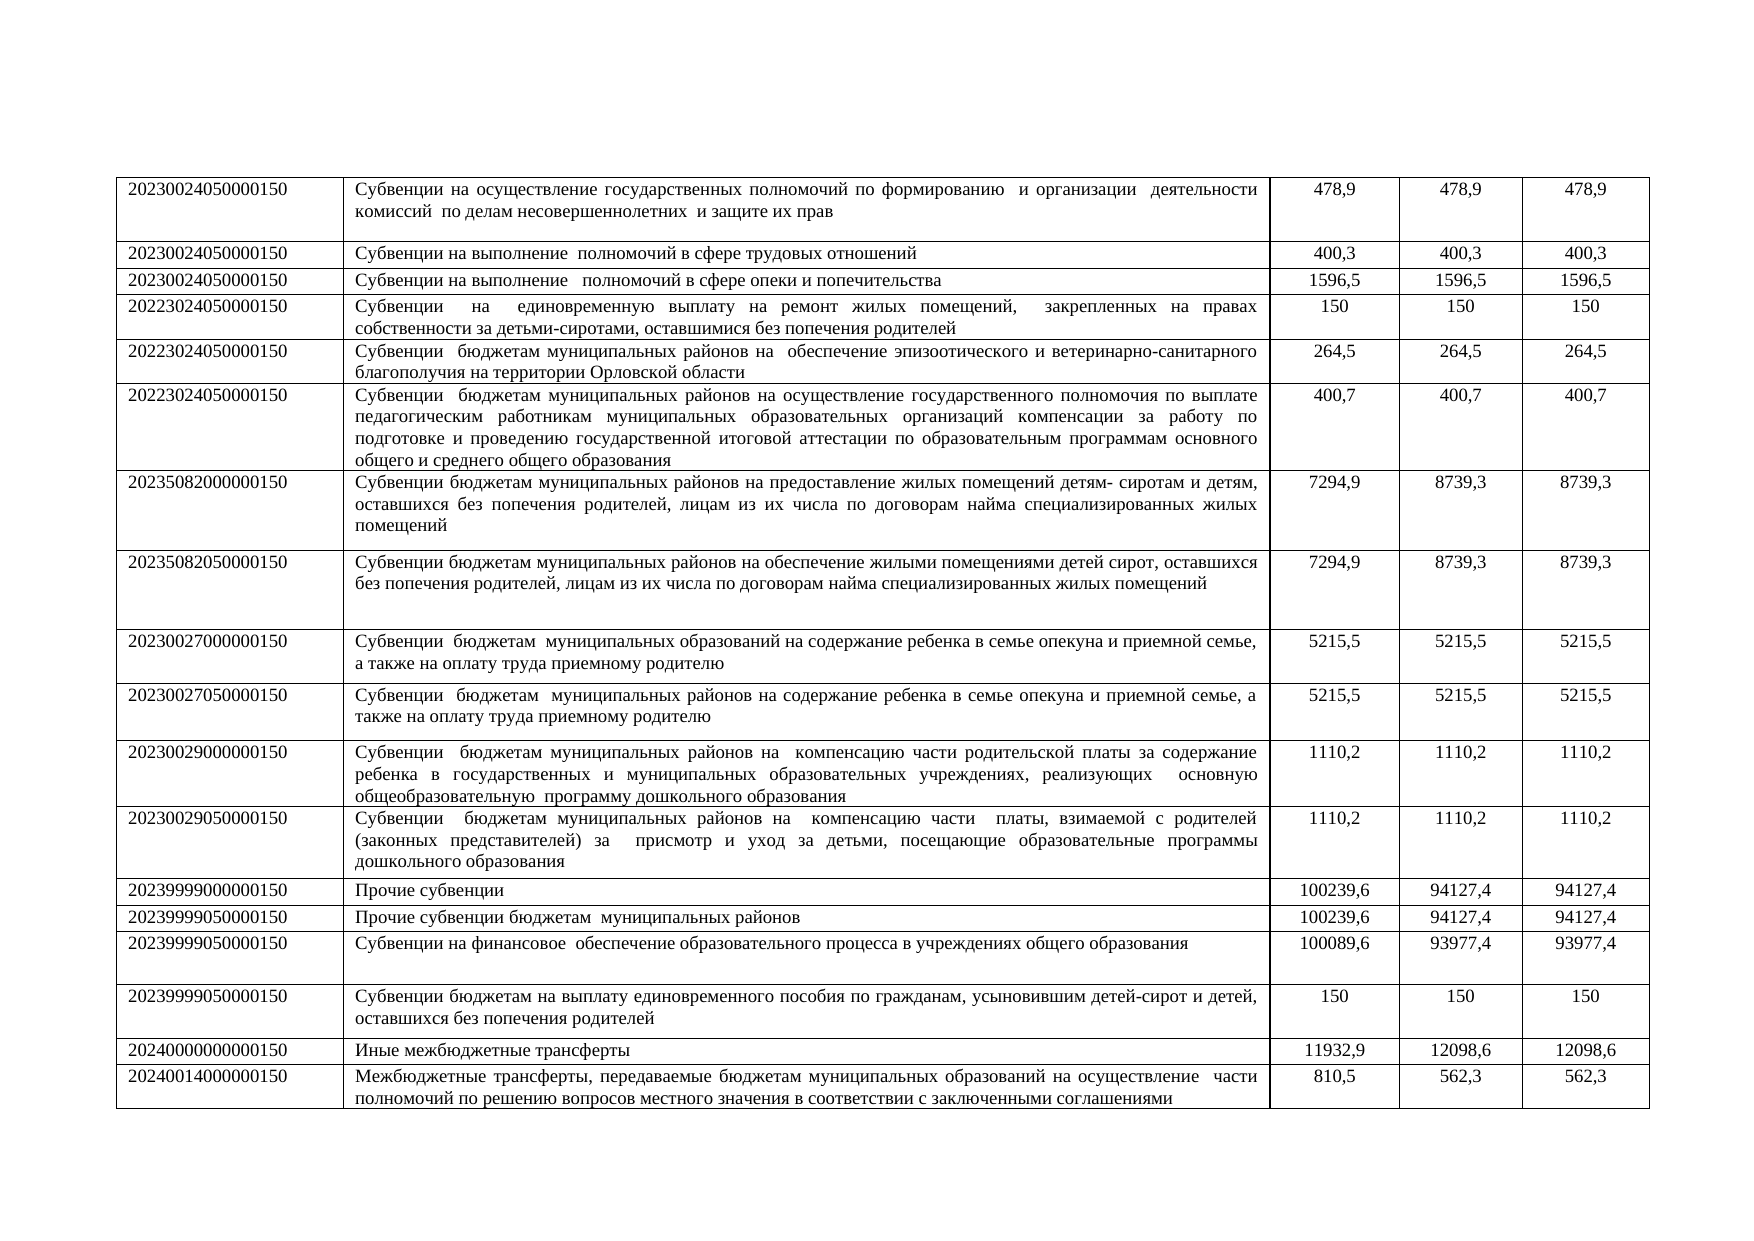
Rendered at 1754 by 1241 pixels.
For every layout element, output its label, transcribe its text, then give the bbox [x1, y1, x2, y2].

table_cell 1596,5 [1271, 269, 1399, 294]
table_cell 94127,4 [1400, 879, 1522, 904]
table_cell 1110,2 [1523, 807, 1649, 878]
table_cell 5215,5 [1523, 684, 1649, 740]
table_cell 810,5 [1271, 1065, 1399, 1108]
table_cell Субвенции на выполнение полномочий в сфере опеки и попечительства [344, 269, 1269, 294]
table_cell 20230027050000150 [117, 684, 343, 740]
table_cell 20239999050000150 [117, 906, 343, 931]
table_cell 8739,3 [1523, 471, 1649, 550]
table_cell 8739,3 [1400, 551, 1522, 629]
table_cell 93977,4 [1400, 932, 1522, 984]
table_cell Субвенции на осуществление государственных полномочий по формированию и организации деятельности комиссий по делам несовершеннолетних и защите их прав [344, 178, 1269, 241]
table_cell 20223024050000150 [117, 340, 343, 383]
table_cell 100239,6 [1271, 906, 1399, 931]
table_cell 20235082050000150 [117, 551, 343, 629]
table_cell 400,3 [1271, 242, 1399, 268]
table_cell 20230024050000150 [117, 178, 343, 241]
table_cell 150 [1400, 985, 1522, 1037]
table_cell 93977,4 [1523, 932, 1649, 984]
table_cell 20230029000000150 [117, 741, 343, 806]
table_cell 400,7 [1523, 384, 1649, 470]
table_cell Субвенции бюджетам муниципальных районов на содержание ребенка в семье опекуна и приемной семье, а также на оплату труда приемному родителю [344, 684, 1269, 740]
table_cell 5215,5 [1271, 630, 1399, 682]
table_cell 1596,5 [1400, 269, 1522, 294]
table_cell 100089,6 [1271, 932, 1399, 984]
table_cell 20230029050000150 [117, 807, 343, 878]
table_cell 8739,3 [1400, 471, 1522, 550]
table_cell 5215,5 [1523, 630, 1649, 682]
table_cell 1110,2 [1271, 807, 1399, 878]
table_cell 20223024050000150 [117, 295, 343, 338]
table_cell Субвенции на финансовое обеспечение образовательного процесса в учреждениях общего образования [344, 932, 1269, 984]
table_cell 1596,5 [1523, 269, 1649, 294]
table_cell 94127,4 [1523, 879, 1649, 904]
table_cell 478,9 [1523, 178, 1649, 241]
table_cell Субвенции бюджетам муниципальных районов на осуществление государственного полномочия по выплате педагогическим работникам муниципальных образовательных организаций компенсации за работу по подготовке и проведению государственной итоговой аттестации по образовательным программам основного общего и среднего общего образования [344, 384, 1269, 470]
table_cell 264,5 [1400, 340, 1522, 383]
table_cell 20230027000000150 [117, 630, 343, 682]
table_cell 150 [1523, 295, 1649, 338]
table_cell 5215,5 [1400, 684, 1522, 740]
table_cell 1110,2 [1523, 741, 1649, 806]
table_cell 20230024050000150 [117, 242, 343, 268]
table_cell 20230024050000150 [117, 269, 343, 294]
table_cell 20223024050000150 [117, 384, 343, 470]
table_cell 94127,4 [1523, 906, 1649, 931]
table_cell Субвенции на выполнение полномочий в сфере трудовых отношений [344, 242, 1269, 268]
table_cell 20240000000000150 [117, 1039, 343, 1064]
table_cell 8739,3 [1523, 551, 1649, 629]
table_cell 7294,9 [1271, 471, 1399, 550]
table_cell 5215,5 [1271, 684, 1399, 740]
table_cell 400,3 [1523, 242, 1649, 268]
table_cell 264,5 [1523, 340, 1649, 383]
table_cell 150 [1400, 295, 1522, 338]
table_cell 478,9 [1400, 178, 1522, 241]
table_cell Прочие субвенции [344, 879, 1269, 904]
table_cell 5215,5 [1400, 630, 1522, 682]
table_cell Субвенции бюджетам муниципальных районов на компенсацию части родительской платы за содержание ребенка в государственных и муниципальных образовательных учреждениях, реализующих основную общеобразовательную программу дошкольного образования [344, 741, 1269, 806]
table_cell Межбюджетные трансферты, передаваемые бюджетам муниципальных образований на осуществление части полномочий по решению вопросов местного значения в соответствии с заключенными соглашениями [344, 1065, 1269, 1108]
table_cell 150 [1271, 985, 1399, 1037]
table_cell 20240014000000150 [117, 1065, 343, 1108]
table_cell 20239999000000150 [117, 879, 343, 904]
table_cell 150 [1271, 295, 1399, 338]
table_cell 12098,6 [1400, 1039, 1522, 1064]
table_cell Субвенции бюджетам муниципальных районов на обеспечение жилыми помещениями детей сирот, оставшихся без попечения родителей, лицам из их числа по договорам найма специализированных жилых помещений [344, 551, 1269, 629]
table_cell 562,3 [1400, 1065, 1522, 1108]
table_cell Прочие субвенции бюджетам муниципальных районов [344, 906, 1269, 931]
table_cell 20239999050000150 [117, 932, 343, 984]
table_cell 11932,9 [1271, 1039, 1399, 1064]
table_cell 94127,4 [1400, 906, 1522, 931]
table_cell Иные межбюджетные трансферты [344, 1039, 1269, 1064]
table_cell 1110,2 [1400, 807, 1522, 878]
table_cell 400,7 [1271, 384, 1399, 470]
table_cell 20235082000000150 [117, 471, 343, 550]
table_cell 1110,2 [1271, 741, 1399, 806]
table_cell 1110,2 [1400, 741, 1522, 806]
table_cell 150 [1523, 985, 1649, 1037]
table_cell 264,5 [1271, 340, 1399, 383]
table_cell 7294,9 [1271, 551, 1399, 629]
table_cell 20239999050000150 [117, 985, 343, 1037]
table_cell 12098,6 [1523, 1039, 1649, 1064]
table_cell 400,7 [1400, 384, 1522, 470]
table_cell 478,9 [1271, 178, 1399, 241]
table_cell Субвенции бюджетам муниципальных районов на предоставление жилых помещений детям- сиротам и детям, оставшихся без попечения родителей, лицам из их числа по договорам найма специализированных жилых помещений [344, 471, 1269, 550]
table_cell 562,3 [1523, 1065, 1649, 1108]
table_cell Субвенции бюджетам муниципальных районов на обеспечение эпизоотического и ветеринарно-санитарного благополучия на территории Орловской области [344, 340, 1269, 383]
table_cell Субвенции бюджетам муниципальных районов на компенсацию части платы, взимаемой с родителей (законных представителей) за присмотр и уход за детьми, посещающие образовательные программы дошкольного образования [344, 807, 1269, 878]
table_cell 100239,6 [1271, 879, 1399, 904]
table_cell Субвенции на единовременную выплату на ремонт жилых помещений, закрепленных на правах собственности за детьми-сиротами, оставшимися без попечения родителей [344, 295, 1269, 338]
table_cell Субвенции бюджетам на выплату единовременного пособия по гражданам, усыновившим детей-сирот и детей, оставшихся без попечения родителей [344, 985, 1269, 1037]
table_cell Субвенции бюджетам муниципальных образований на содержание ребенка в семье опекуна и приемной семье, а также на оплату труда приемному родителю [344, 630, 1269, 682]
table_cell 400,3 [1400, 242, 1522, 268]
